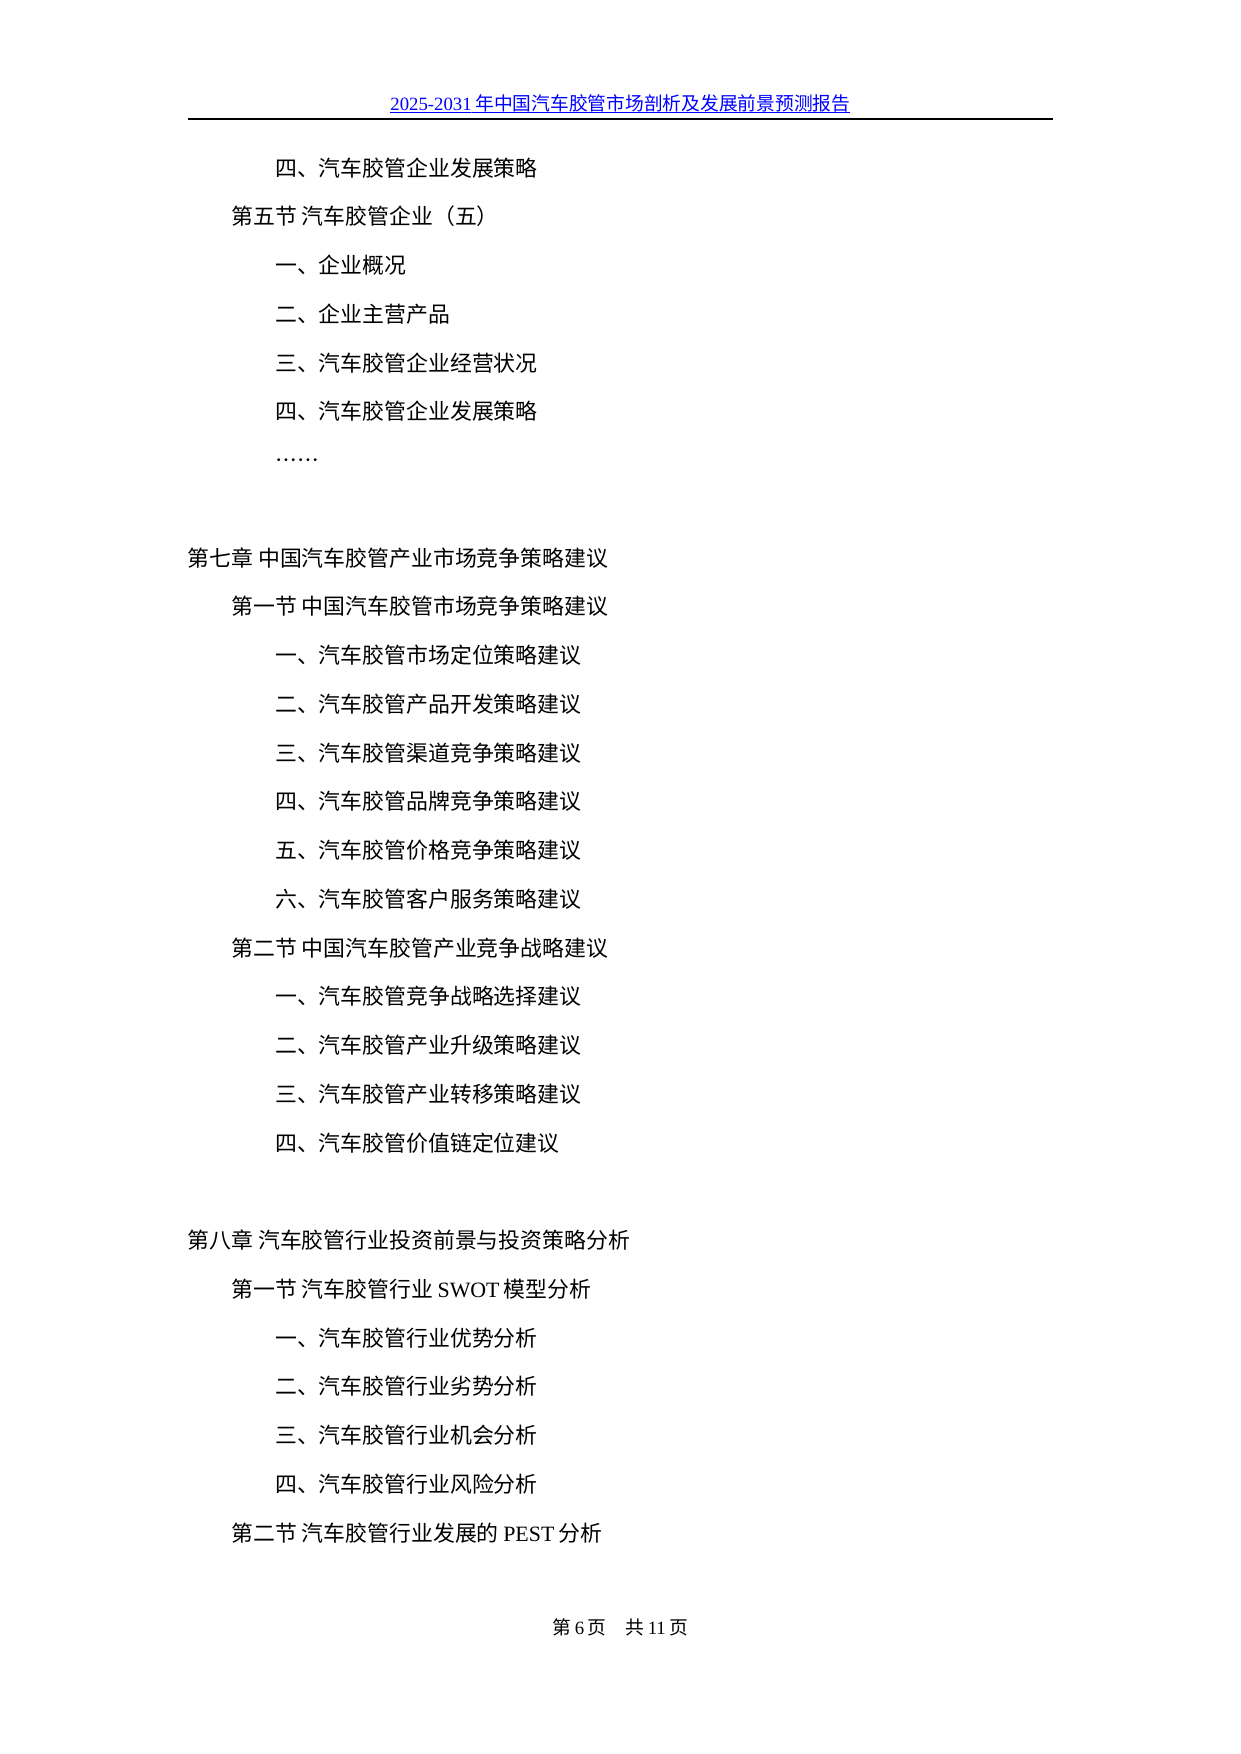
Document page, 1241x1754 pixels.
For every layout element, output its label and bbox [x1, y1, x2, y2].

text [187, 150, 1053, 1548]
